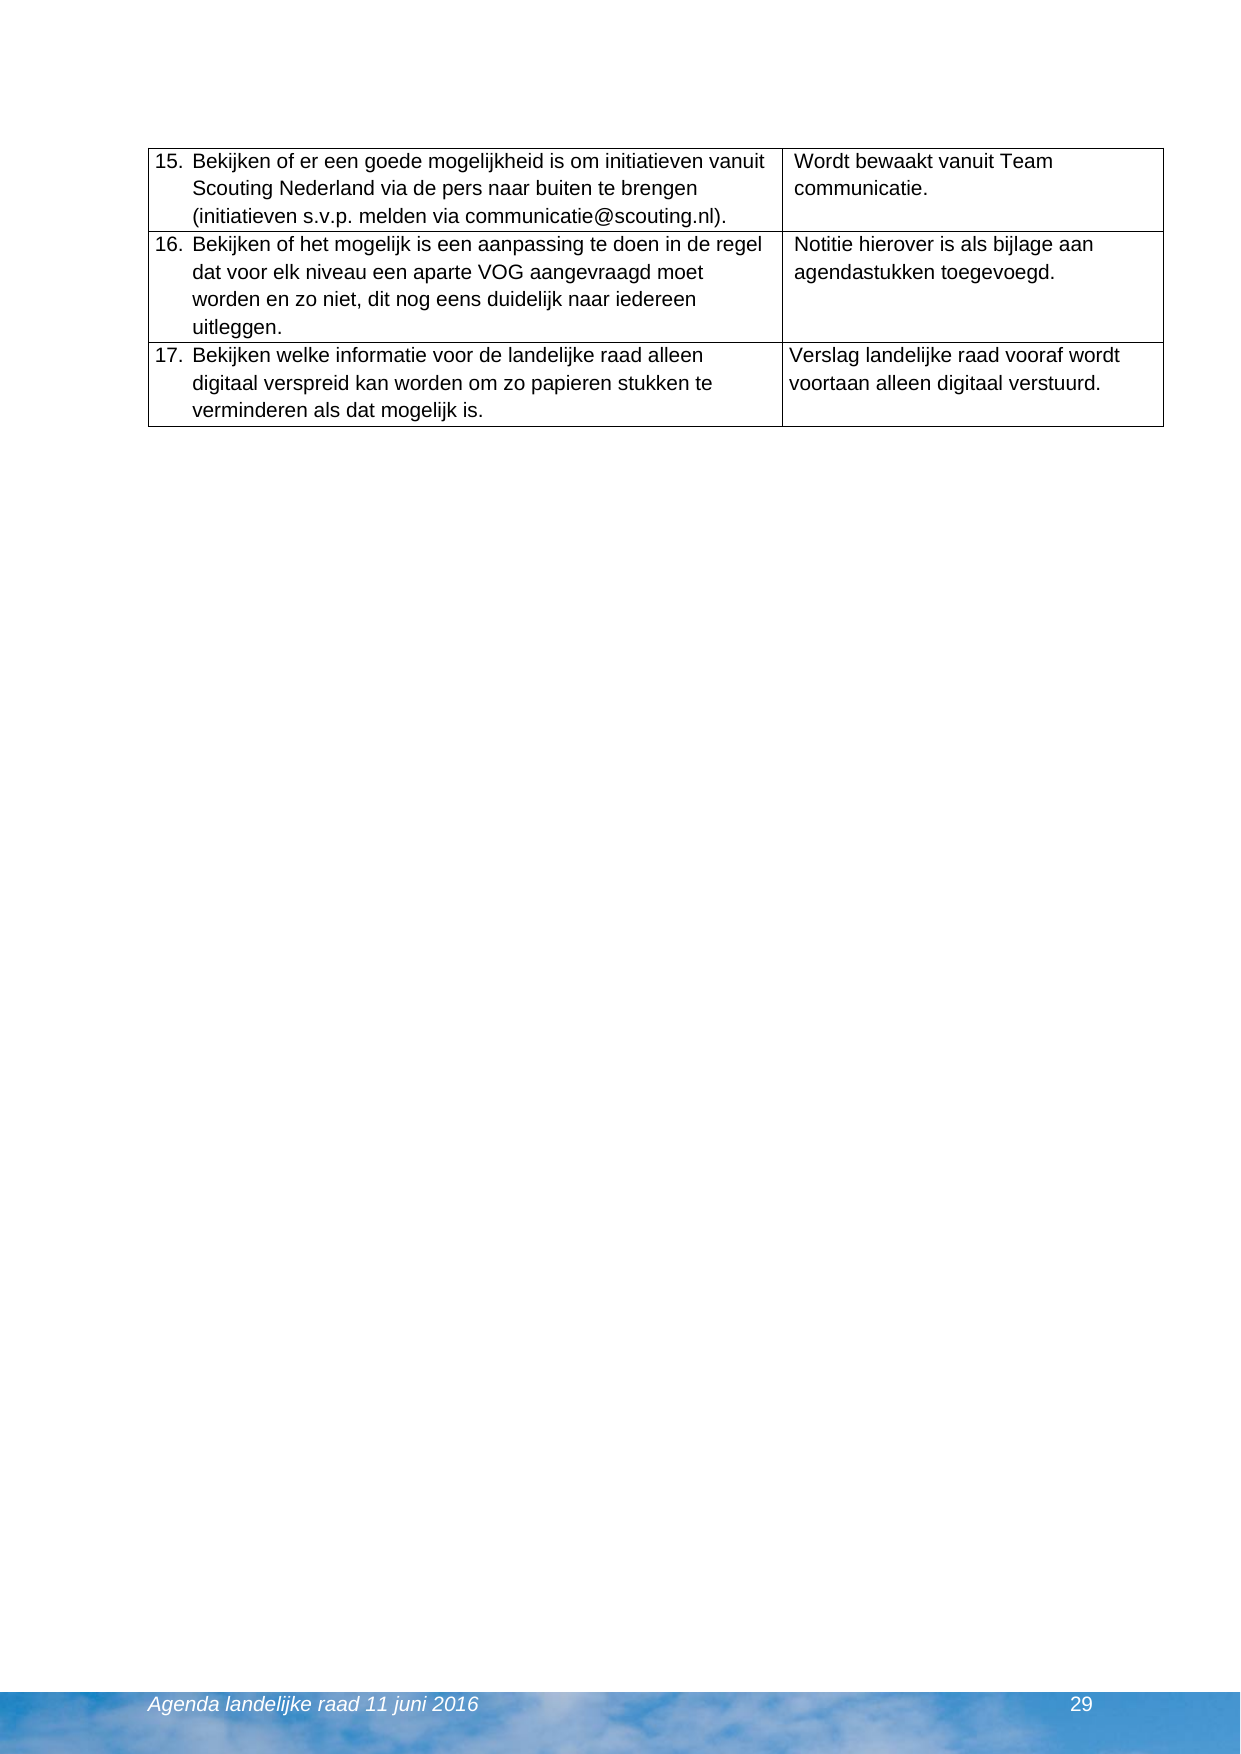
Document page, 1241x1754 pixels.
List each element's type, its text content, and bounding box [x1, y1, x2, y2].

table_cell Verslag landelijke raad vooraf wordt voortaan alleen digitaal verstuurd. [783, 343, 1163, 426]
table_cell Bekijken of er een goede mogelijkheid is om initiatieven vanuit Scouting Nederland via de pers naar buiten te brengen (initiatieven s.v.p. melden via communicatie@scouting.nl). [149, 149, 782, 231]
table_cell Bekijken welke informatie voor de landelijke raad alleen digitaal verspreid kan worden om zo papieren stukken te verminderen als dat mogelijk is. [149, 343, 782, 426]
table_cell Wordt bewaakt vanuit Team communicatie. [783, 149, 1163, 231]
picture [0, 1692, 1241, 1754]
table_cell Notitie hierover is als bijlage aan agendastukken toegevoegd. [783, 232, 1163, 342]
table_cell Bekijken of het mogelijk is een aanpassing te doen in de regel dat voor elk niveau een aparte VOG aangevraagd moet worden en zo niet, dit nog eens duidelijk naar iedereen uitleggen. [149, 232, 782, 342]
